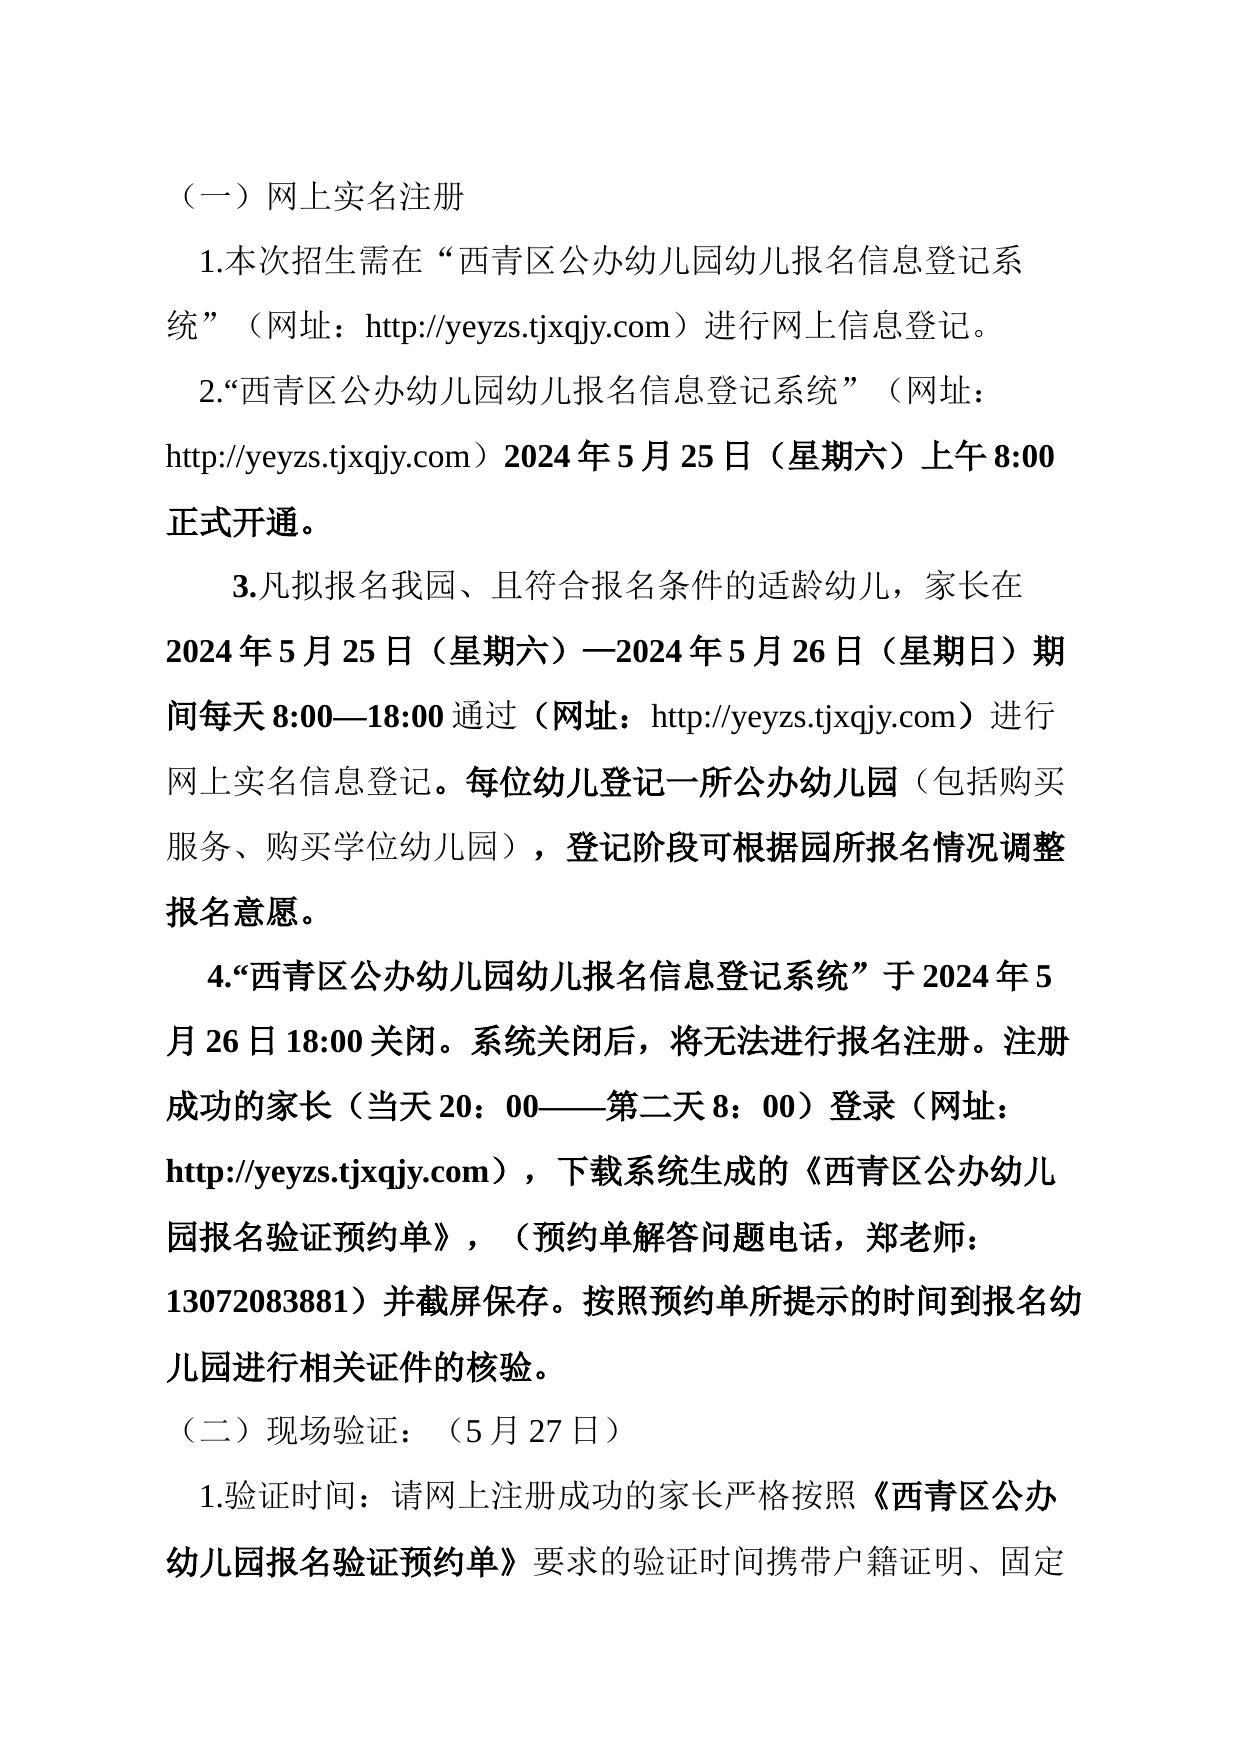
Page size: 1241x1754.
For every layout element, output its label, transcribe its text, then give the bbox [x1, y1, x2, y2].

text 1.本次招生需在“西青区公办幼儿园幼儿报名信息登记系统”（网址：http://yeyzs.tjxqjy.com）进行网上信息登记。 [165, 227, 1087, 357]
text 2.“西青区公办幼儿园幼儿报名信息登记系统”（网址：http://yeyzs.tjxqjy.com）2024年5月25日（星期六）上午8:00正式开通。 [165, 357, 1087, 552]
list （二）现场验证：（5月27日） [165, 1397, 1087, 1462]
text （一）网上实名注册 [165, 162, 1087, 227]
list 4.“西青区公办幼儿园幼儿报名信息登记系统”于2024年5月26日18:00关闭。系统关闭后，将无法进行报名注册。注册成功的家长（当天20：00——第二天8：00）登录（网址：http://yeyzs.tjxqjy.com），下载系统生成的《西青区公办幼儿园报名验证预约单》，（预约单解答问题电话，郑老师：13072083881）并截屏保存。按照预约单所提示的时间到报名幼儿园进行相关证件的核验。 [165, 942, 1087, 1397]
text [165, 1462, 1087, 1592]
list 凡拟报名我园、且符合报名条件的适龄幼儿，家长在2024年5月25日（星期六）—2024年5月26日（星期日）期间每天8:00—18:00通过（网址：http://yeyzs.tjxqjy.com）进行网上实名信息登记。每位幼儿登记一所公办幼儿园（包括购买服务、购买学位幼儿园），登记阶段可根据园所报名情况调整报名意愿。 [165, 552, 1087, 942]
